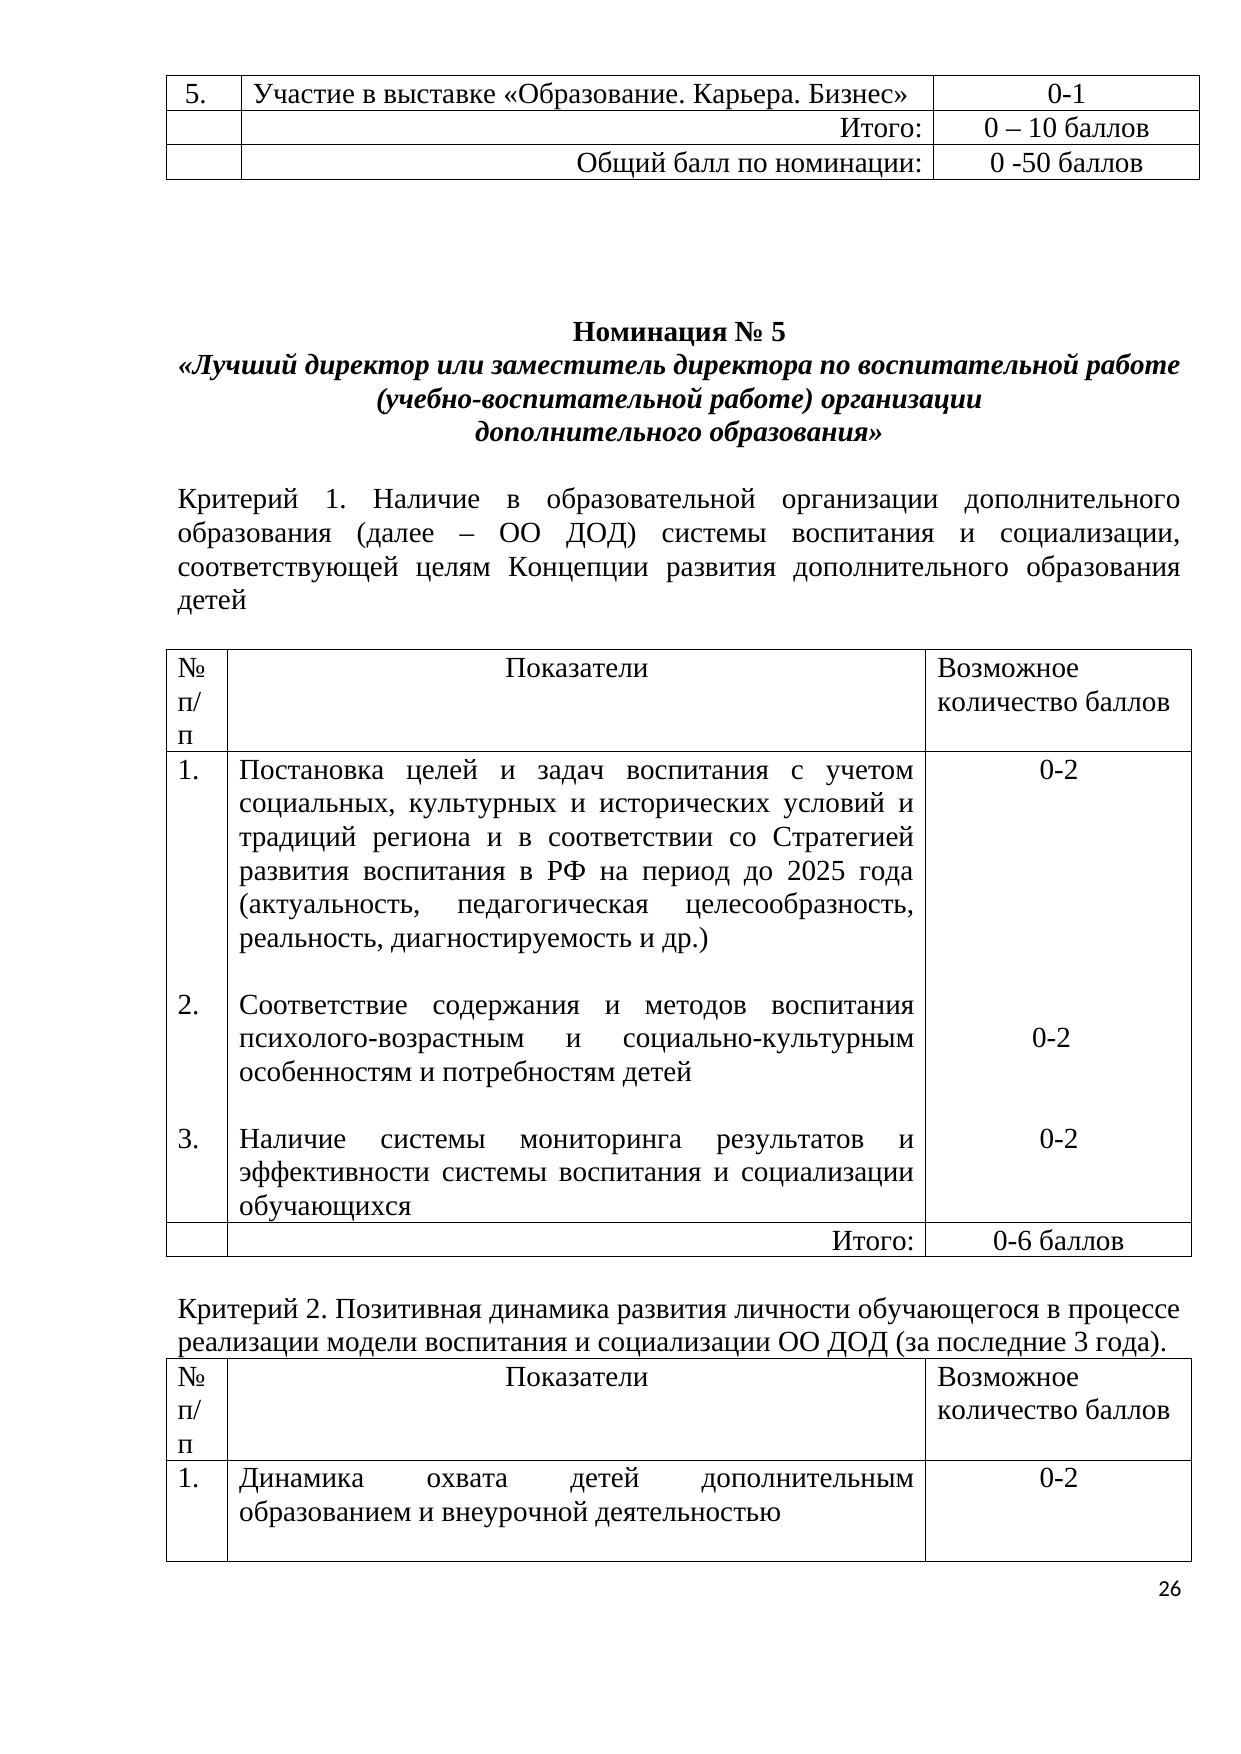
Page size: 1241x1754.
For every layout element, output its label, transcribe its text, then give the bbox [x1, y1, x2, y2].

table_header Показатели [228, 650, 925, 751]
text дополнительного образования» [177, 414, 1181, 448]
table_cell 1. 2. 3. 4. 5. [167, 1461, 227, 1561]
table_cell 0-6 баллов [926, 1223, 1191, 1256]
table_cell 0 -50 баллов [934, 145, 1199, 179]
table_cell 0-2 0-2 0-2 0-2 0-2 [926, 1461, 1191, 1561]
text Номинация № 5 [177, 314, 1181, 347]
table_cell [167, 111, 241, 144]
table_header Возможное количество баллов [926, 650, 1191, 751]
table_cell 0-2 0-3 0-2 0-2 0-1 [934, 76, 1199, 109]
table_cell 1. 2. 3. 4. 5. [167, 76, 241, 109]
table_header № п/п [167, 1359, 227, 1459]
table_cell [242, 76, 933, 109]
table_header № п/п [167, 650, 227, 751]
table_header Возможное количество баллов [926, 1359, 1191, 1459]
table_cell Итого: [242, 111, 933, 144]
text «Лучший директор или заместитель директора по воспитательной работе (учебно-воспитательной работе) организации [177, 347, 1181, 414]
table_cell [167, 1223, 227, 1256]
table_header Показатели [228, 1359, 925, 1459]
table_cell Общий балл по номинации: [242, 145, 933, 179]
text Критерий 2. Позитивная динамика развития личности обучающегося в процессе реализации модели воспитания и социализации ОО ДОД (за последние 3 года). [177, 1291, 1181, 1358]
table_cell Итого: [228, 1223, 925, 1256]
table_cell 0-2 0-2 0-2 [926, 752, 1191, 1222]
table_cell [167, 145, 241, 179]
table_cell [228, 1461, 925, 1561]
table_cell 0 – 10 баллов [934, 111, 1199, 144]
table_cell 1. 2. 3. [167, 752, 227, 1222]
table_cell Постановка целей и задач воспитания с учетом социальных, культурных и исторических условий и традиций региона и в соответствии со Стратегией развития воспитания в РФ на период до 2025 года (актуальность, педагогическая целесообразность, реальность, диагностируемость и др.) Соответствие содержания и методов воспитания психолого-возрастным и социально-культурным особенностям и потребностям детей Наличие системы мониторинга результатов и эффективности системы воспитания и социализации обучающихся [228, 752, 925, 1222]
text Критерий 1. Наличие в образовательной организации дополнительного образования (далее – ОО ДОД) системы воспитания и социализации, соответствующей целям Концепции развития дополнительного образования детей [177, 482, 1181, 616]
